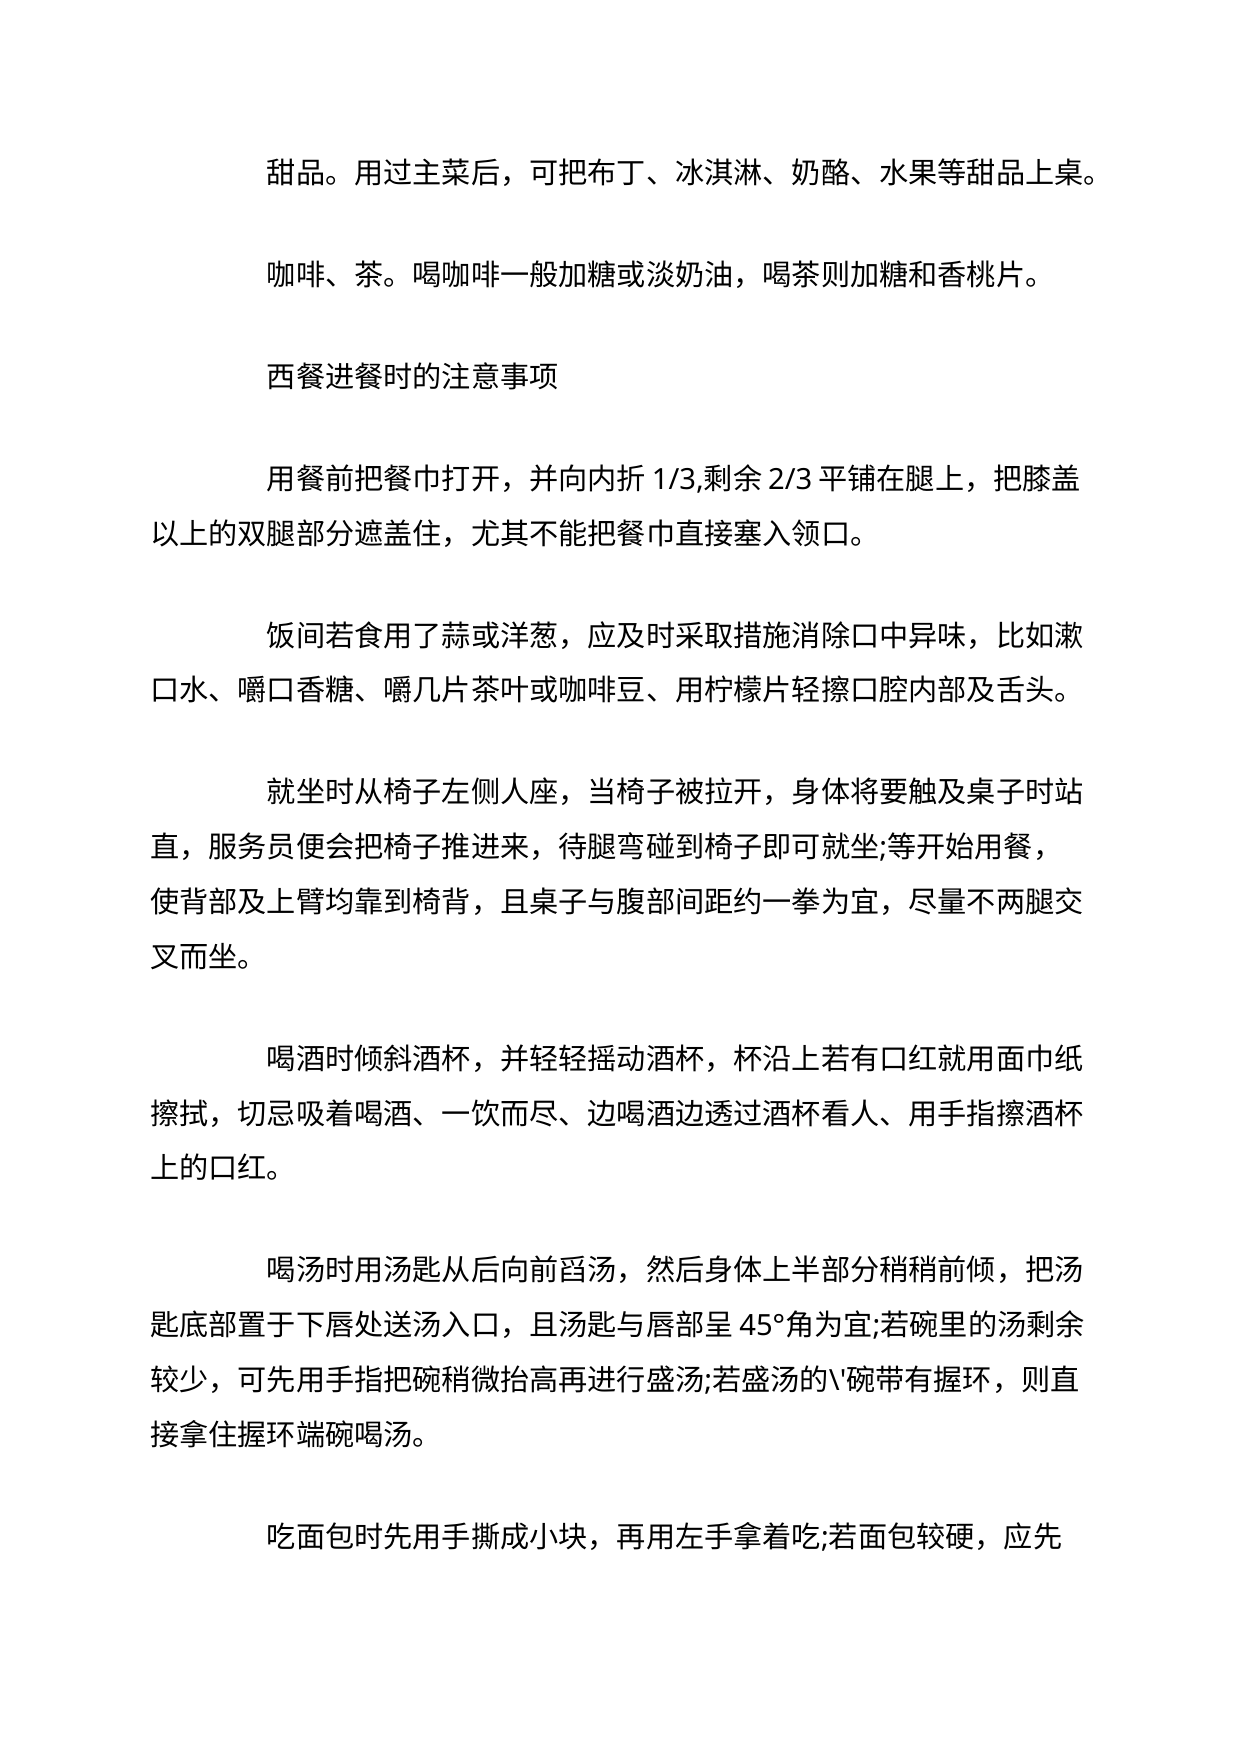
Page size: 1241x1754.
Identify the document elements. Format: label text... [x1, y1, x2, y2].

text 喝酒时倾斜酒杯，并轻轻摇动酒杯，杯沿上若有口红就用面巾纸擦拭，切忌吸着喝酒、一饮而尽、边喝酒边透过酒杯看人、用手指擦酒杯上的口红。 [150, 1035, 1090, 1187]
text 就坐时从椅子左侧人座，当椅子被拉开，身体将要触及桌子时站直，服务员便会把椅子推进来，待腿弯碰到椅子即可就坐;等开始用餐，使背部及上臂均靠到椅背，且桌子与腹部间距约一拳为宜，尽量不两腿交叉而坐。 [150, 769, 1090, 976]
text 咖啡、茶。喝咖啡一般加糖或淡奶油，喝茶则加糖和香桃片。 [150, 252, 1090, 294]
text 甜品。用过主菜后，可把布丁、冰淇淋、奶酪、水果等甜品上桌。 [150, 150, 1090, 192]
text 西餐进餐时的注意事项 [150, 353, 1090, 396]
text 用餐前把餐巾打开，并向内折1/3,剩余2/3平铺在腿上，把膝盖以上的双腿部分遮盖住，尤其不能把餐巾直接塞入领口。 [150, 455, 1090, 553]
text 喝汤时用汤匙从后向前舀汤，然后身体上半部分稍稍前倾，把汤匙底部置于下唇处送汤入口，且汤匙与唇部呈45°角为宜;若碗里的汤剩余较少，可先用手指把碗稍微抬高再进行盛汤;若盛汤的\'碗带有握环，则直接拿住握环端碗喝汤。 [150, 1247, 1090, 1454]
text 饭间若食用了蒜或洋葱，应及时采取措施消除口中异味，比如漱口水、嚼口香糖、嚼几片茶叶或咖啡豆、用柠檬片轻擦口腔内部及舌头。 [150, 612, 1090, 709]
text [150, 1513, 1090, 1556]
